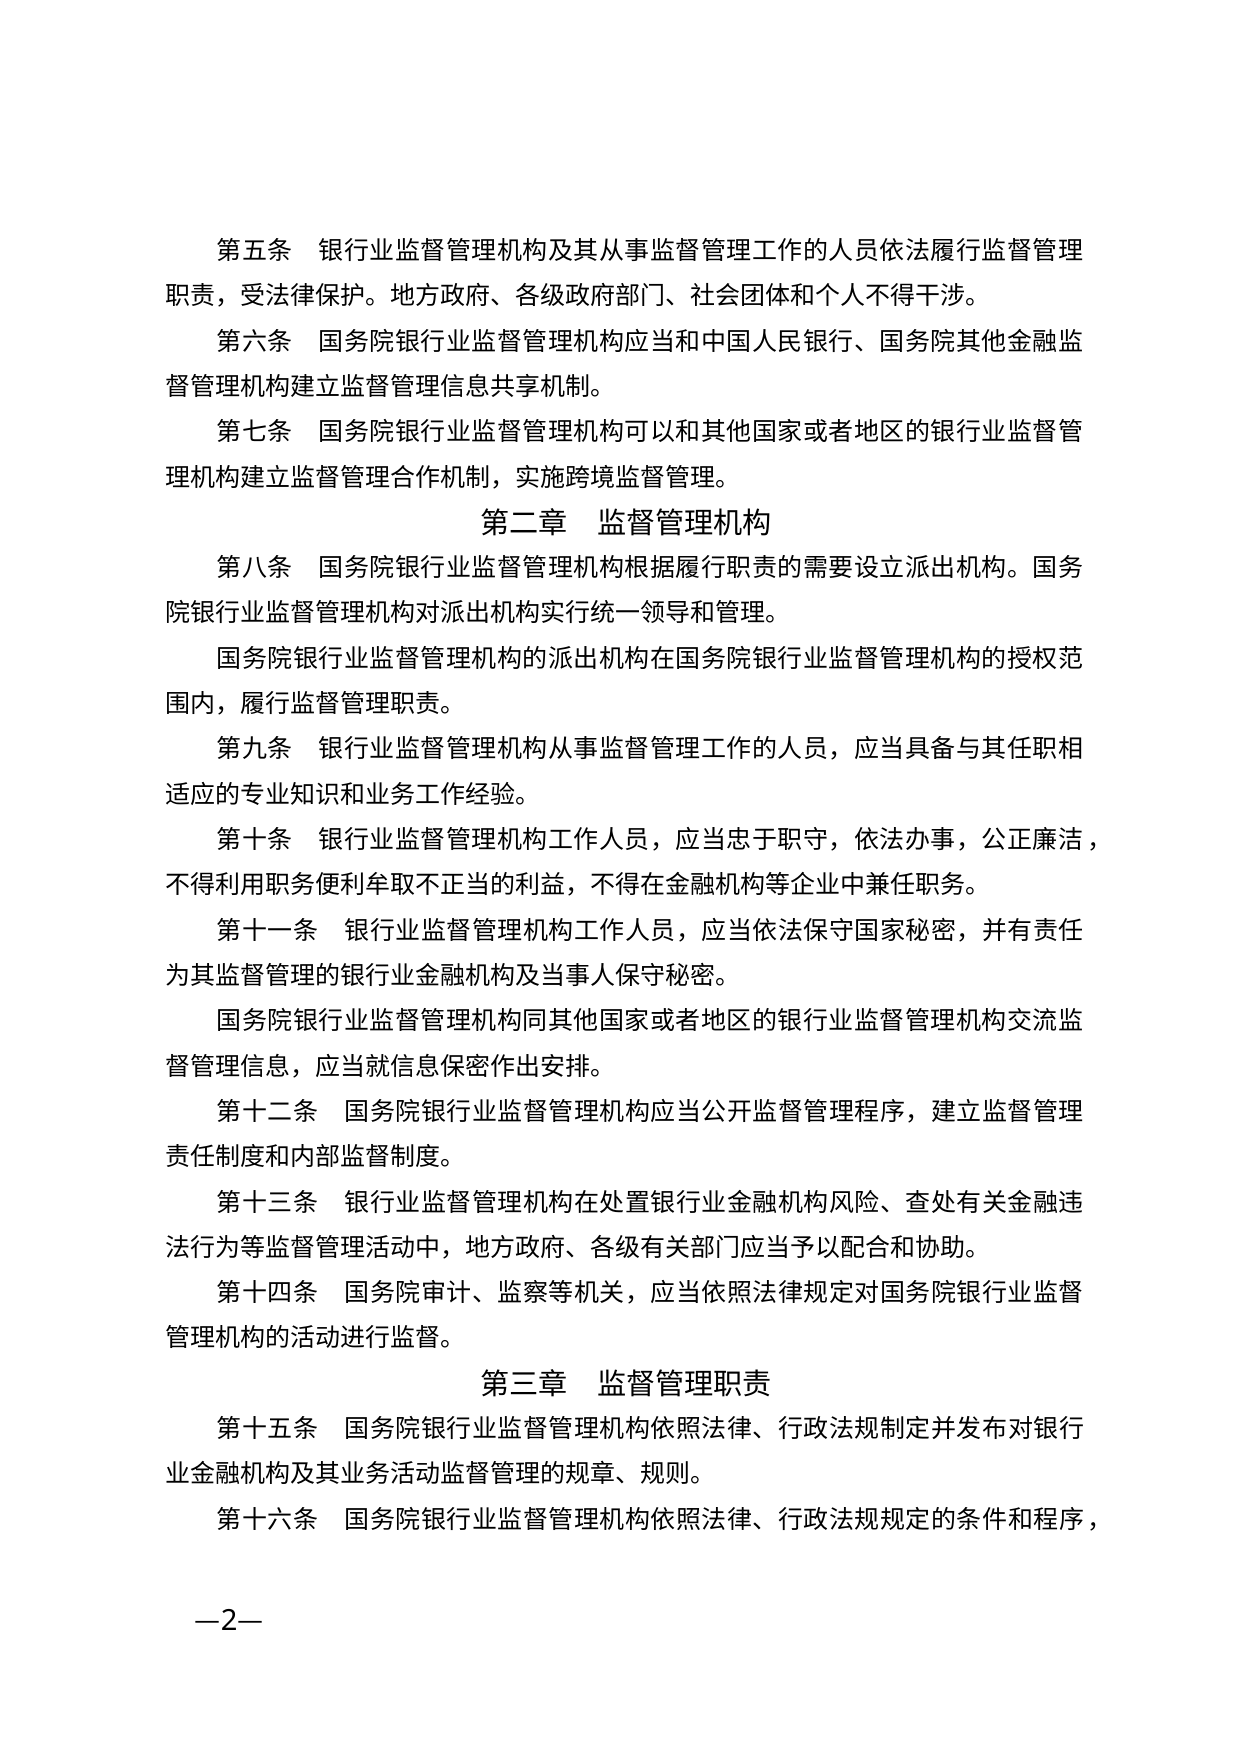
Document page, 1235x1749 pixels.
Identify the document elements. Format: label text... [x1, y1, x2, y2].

text 第七条 国务院银行业监督管理机构可以和其他国家或者地区的银行业监督管理机构建立监督管理合作机制，实施跨境监督管理。 [165, 407, 1087, 498]
text 第十一条 银行业监督管理机构工作人员，应当依法保守国家秘密，并有责任为其监督管理的银行业金融机构及当事人保守秘密。 [165, 906, 1087, 996]
text 第三章 监督管理职责 [165, 1359, 1087, 1404]
text 第十五条 国务院银行业监督管理机构依照法律、行政法规制定并发布对银行业金融机构及其业务活动监督管理的规章、规则。 [165, 1404, 1087, 1495]
text 第十条 银行业监督管理机构工作人员，应当忠于职守，依法办事，公正廉洁，不得利用职务便利牟取不正当的利益，不得在金融机构等企业中兼任职务。 [165, 815, 1087, 906]
text 第九条 银行业监督管理机构从事监督管理工作的人员，应当具备与其任职相适应的专业知识和业务工作经验。 [165, 724, 1087, 815]
text 第十二条 国务院银行业监督管理机构应当公开监督管理程序，建立监督管理责任制度和内部监督制度。 [165, 1087, 1087, 1177]
text 第八条 国务院银行业监督管理机构根据履行职责的需要设立派出机构。国务院银行业监督管理机构对派出机构实行统一领导和管理。 [165, 543, 1087, 634]
text 国务院银行业监督管理机构的派出机构在国务院银行业监督管理机构的授权范围内，履行监督管理职责。 [165, 634, 1087, 724]
text 国务院银行业监督管理机构同其他国家或者地区的银行业监督管理机构交流监督管理信息，应当就信息保密作出安排。 [165, 996, 1087, 1087]
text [165, 1495, 1087, 1540]
text 第二章 监督管理机构 [165, 498, 1087, 543]
text 第十四条 国务院审计、监察等机关，应当依照法律规定对国务院银行业监督管理机构的活动进行监督。 [165, 1268, 1087, 1359]
text 第十三条 银行业监督管理机构在处置银行业金融机构风险、查处有关金融违法行为等监督管理活动中，地方政府、各级有关部门应当予以配合和协助。 [165, 1177, 1087, 1268]
text 第五条 银行业监督管理机构及其从事监督管理工作的人员依法履行监督管理职责，受法律保护。地方政府、各级政府部门、社会团体和个人不得干涉。 [165, 226, 1087, 317]
text 第六条 国务院银行业监督管理机构应当和中国人民银行、国务院其他金融监督管理机构建立监督管理信息共享机制。 [165, 317, 1087, 407]
